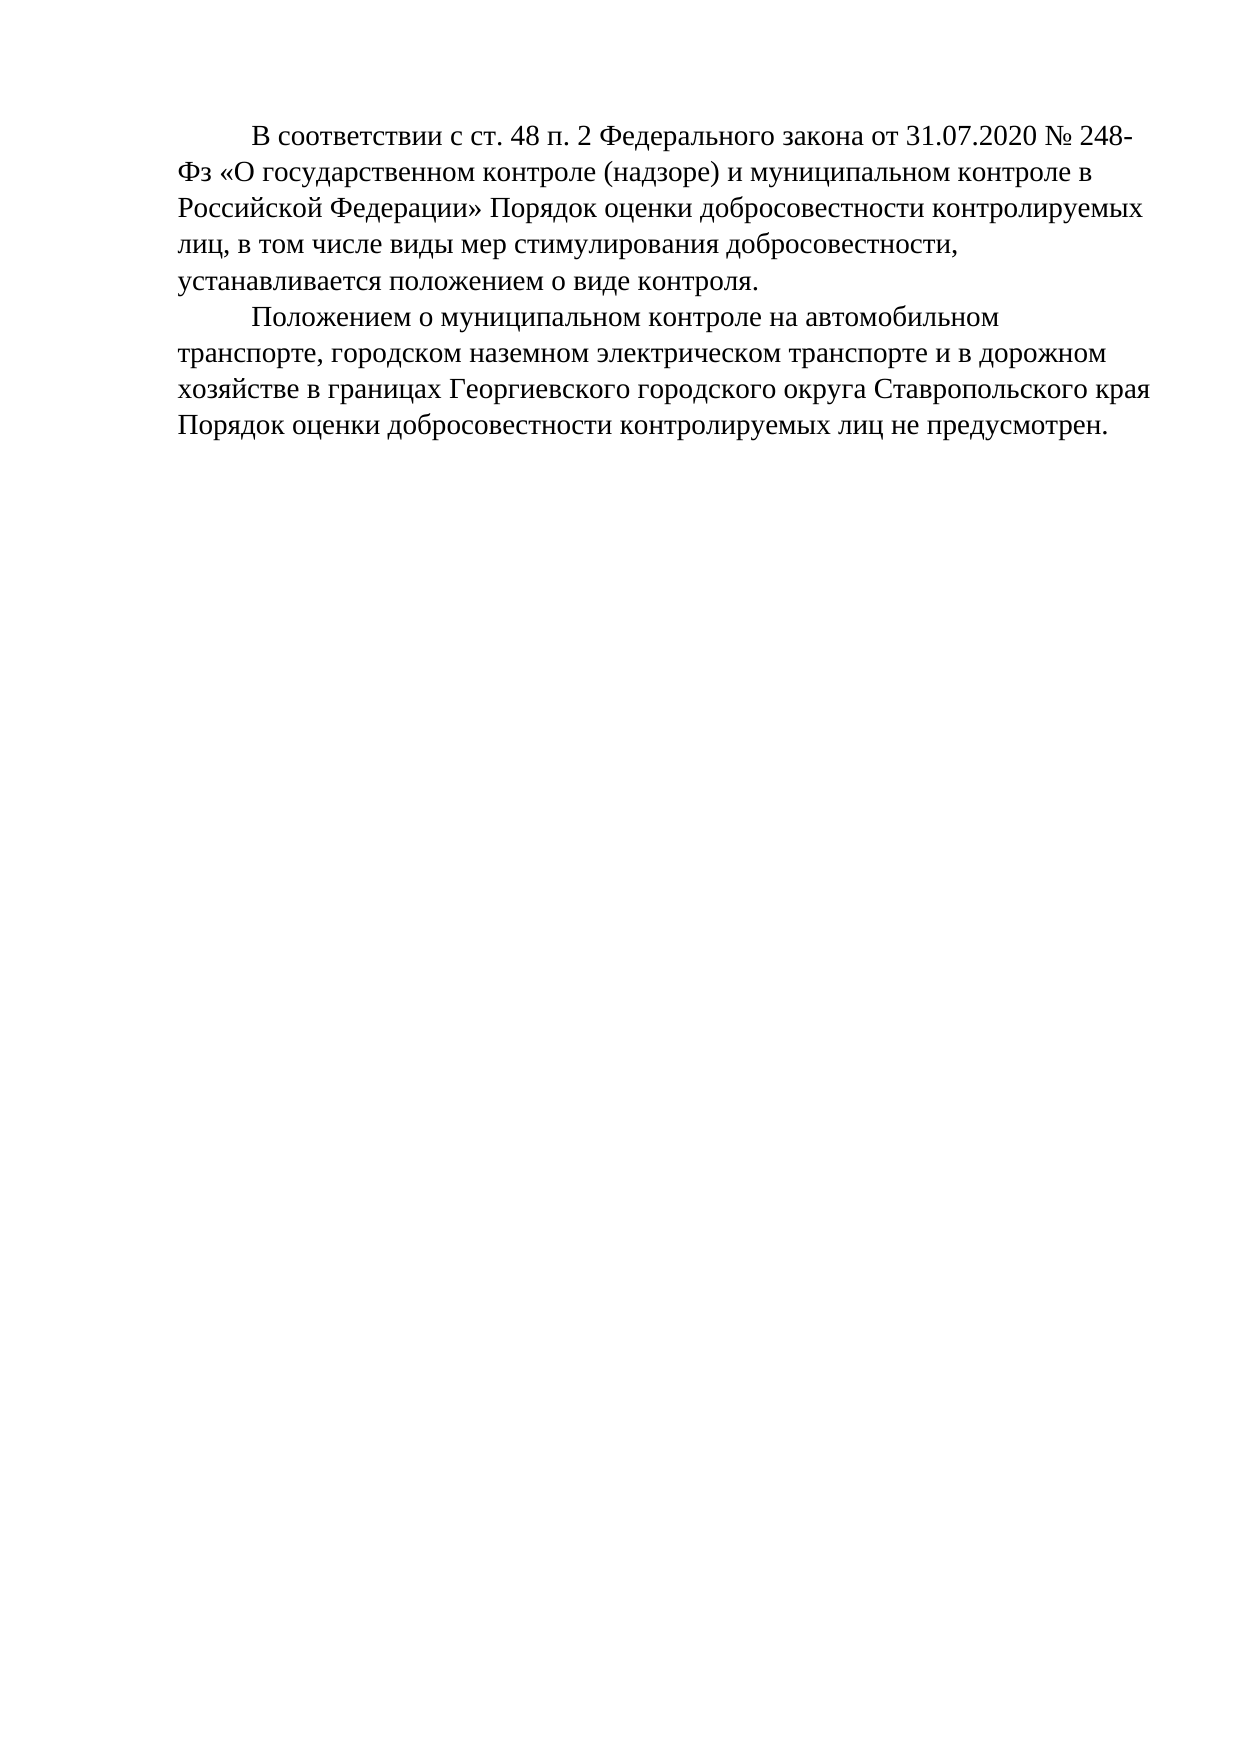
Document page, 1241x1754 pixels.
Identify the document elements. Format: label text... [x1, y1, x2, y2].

text Положением о муниципальном контроле на автомобильном транспорте, городском наземном электрическом транспорте и в дорожном хозяйстве в границах Георгиевского городского округа Ставропольского края Порядок оценки добросовестности контролируемых лиц не предусмотрен. [177, 299, 1152, 441]
text В соответствии с ст. 48 п. 2 Федерального закона от 31.07.2020 № 248-Фз «О государственном контроле (надзоре) и муниципальном контроле в Российской Федерации» Порядок оценки добросовестности контролируемых лиц, в том числе виды мер стимулирования добросовестности, устанавливается положением о виде контроля. [177, 118, 1152, 296]
